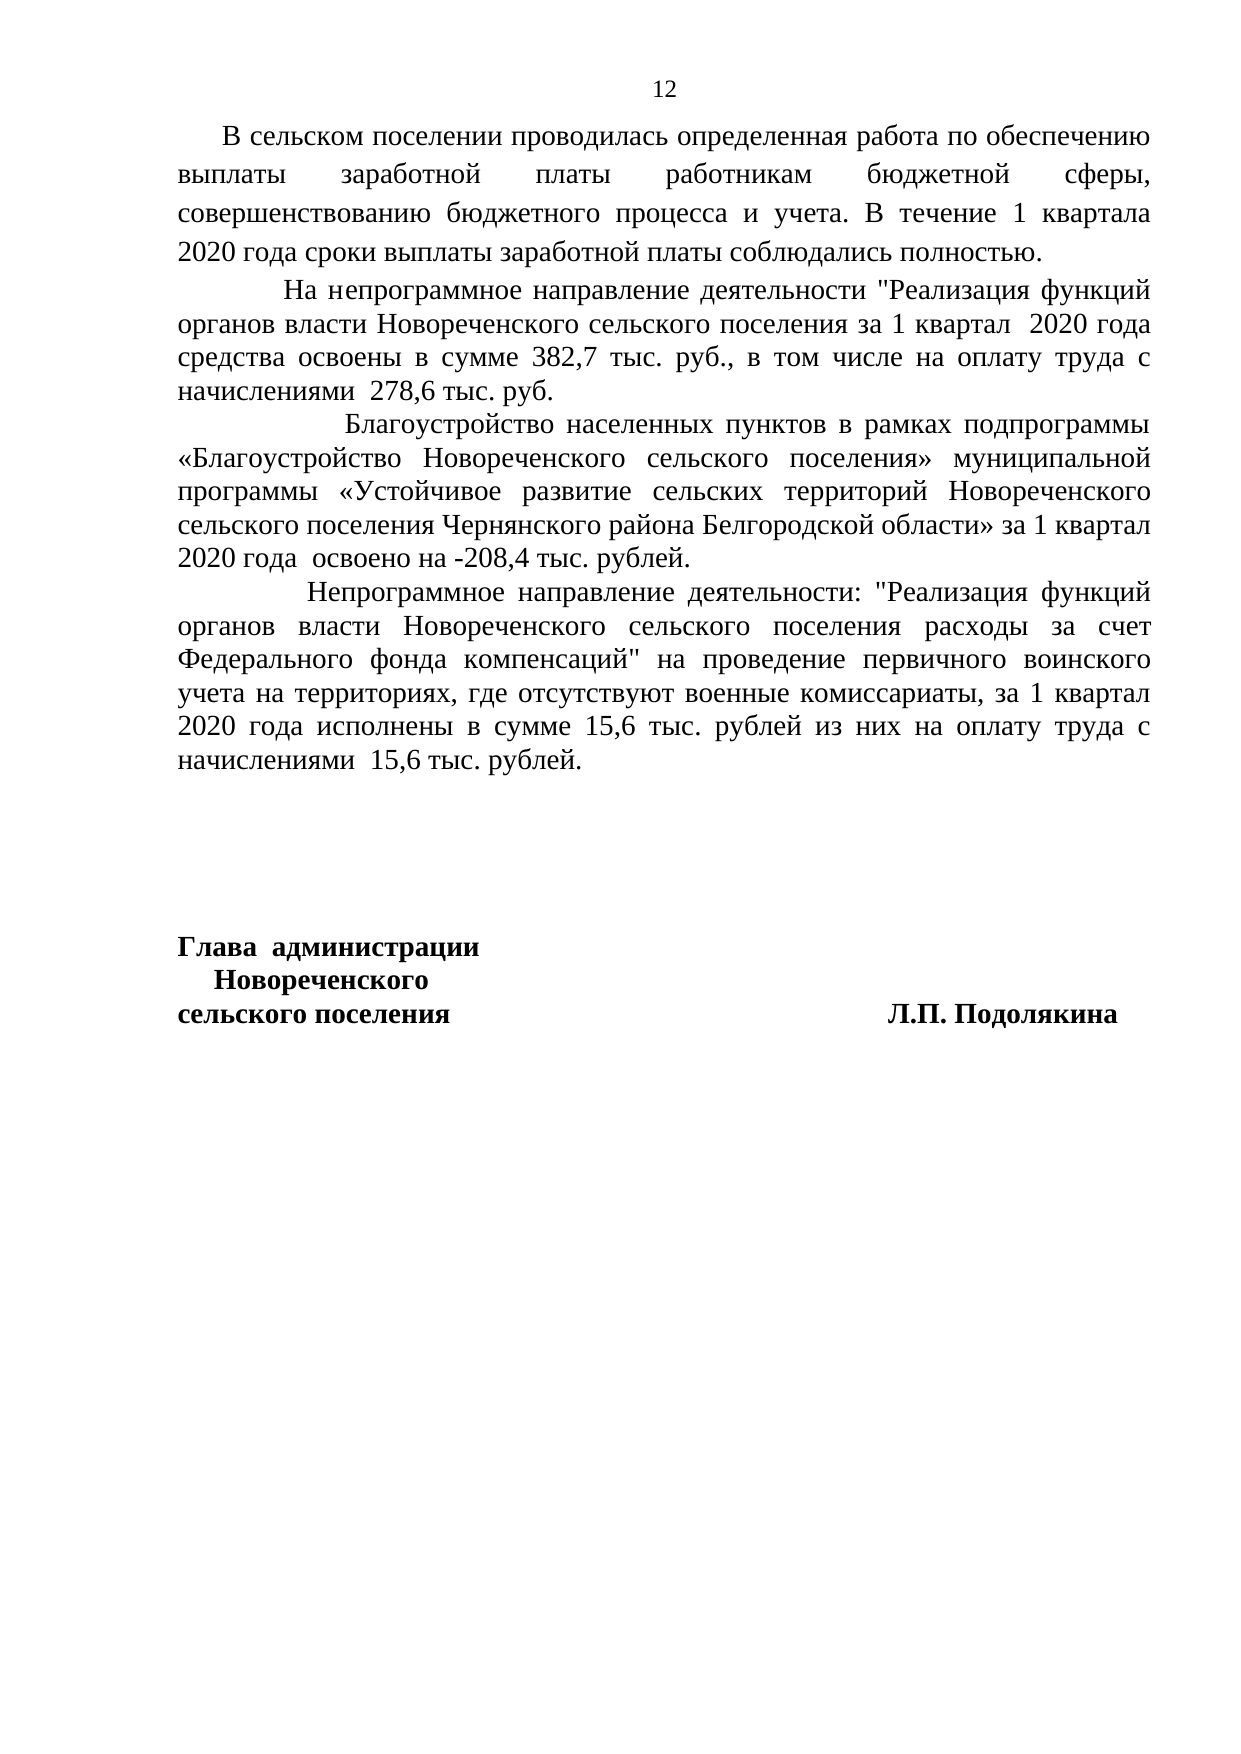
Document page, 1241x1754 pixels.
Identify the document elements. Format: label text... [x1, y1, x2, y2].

text Новореченского [177, 962, 1152, 996]
text Глава администрации [177, 929, 1152, 962]
text Благоустройство населенных пунктов в рамках подпрограммы «Благоустройство Новореченского сельского поселения» муниципальной программы «Устойчивое развитие сельских территорий Новореченского сельского поселения Чернянского района Белгородской области» за 1 квартал 2020 года освоено на -208,4 тыс. рублей. [177, 406, 1152, 574]
text сельского поселения Л.П. Подолякина [177, 996, 1152, 1029]
text Непрограммное направление деятельности: "Реализация функций органов власти Новореченского сельского поселения расходы за счет Федерального фонда компенсаций" на проведение первичного воинского учета на территориях, где отсутствуют военные комиссариаты, за 1 квартал 2020 года исполнены в сумме 15,6 тыс. рублей из них на оплату труда с начислениями 15,6 тыс. рублей. [177, 574, 1152, 775]
text В сельском поселении проводилась определенная работа по обеспечению выплаты заработной платы работникам бюджетной сферы, совершенствованию бюджетного процесса и учета. В течение 1 квартала 2020 года сроки выплаты заработной платы соблюдались полностью. [177, 118, 1152, 267]
text На непрограммное направление деятельности "Реализация функций органов власти Новореченского сельского поселения за 1 квартал 2020 года средства освоены в сумме 382,7 тыс. руб., в том числе на оплату труда с начислениями 278,6 тыс. руб. [177, 272, 1152, 406]
